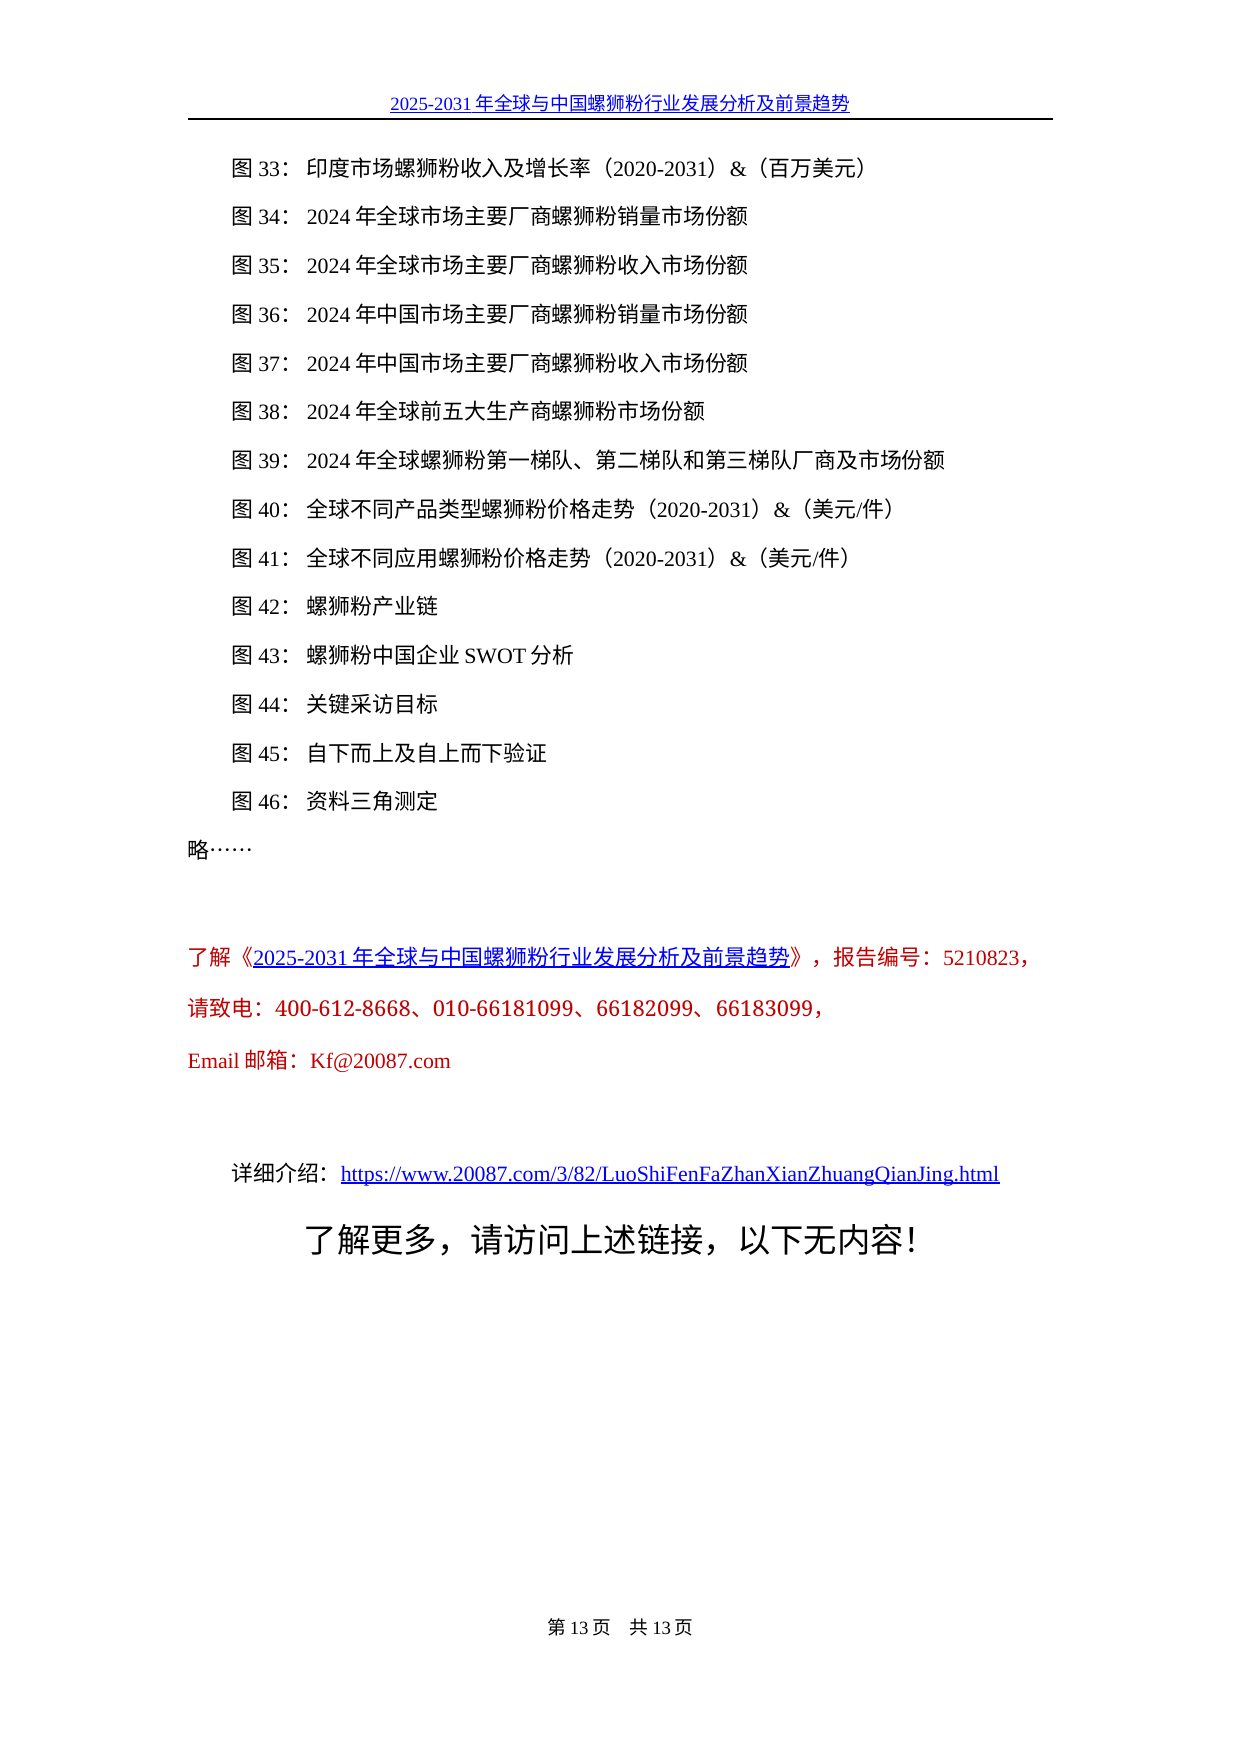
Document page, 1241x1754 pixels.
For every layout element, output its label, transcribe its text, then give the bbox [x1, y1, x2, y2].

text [187, 150, 1053, 865]
text Email邮箱：Kf@20087.com [187, 1042, 1053, 1075]
text 详细介绍：https://www.20087.com/3/82/LuoShiFenFaZhanXianZhuangQianJing.html [187, 1155, 1053, 1188]
title 了解更多，请访问上述链接，以下无内容！ [187, 1205, 1053, 1270]
text 了解《2025-2031年全球与中国螺狮粉行业发展分析及前景趋势》，报告编号：5210823， [187, 939, 1053, 972]
text 请致电：400-612-8668、010-66181099、66182099、66183099， [187, 991, 1053, 1023]
